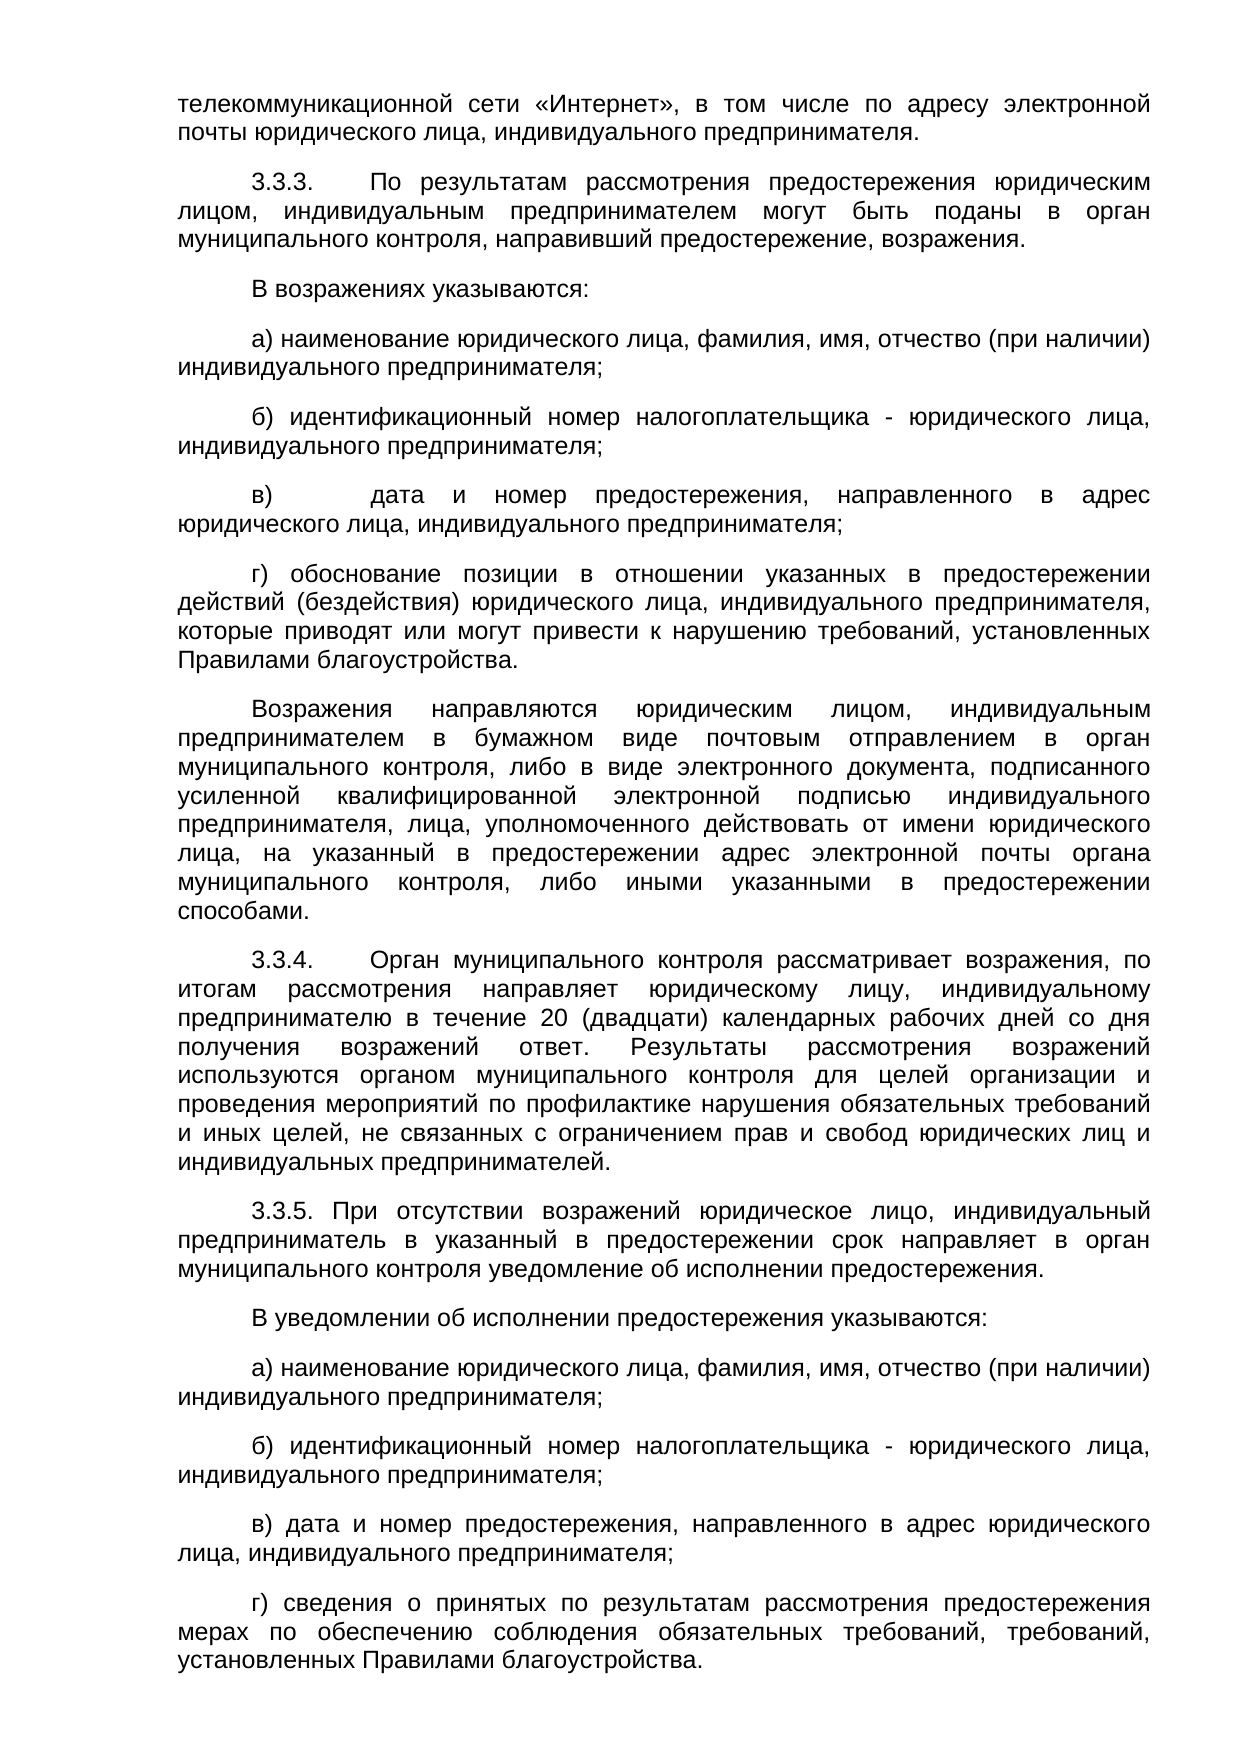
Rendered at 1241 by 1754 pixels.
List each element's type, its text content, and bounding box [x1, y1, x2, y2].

text а) наименование юридического лица, фамилия, имя, отчество (при наличии) индивидуального предпринимателя; [177, 1353, 1152, 1410]
text б) идентификационный номер налогоплательщика - юридического лица, индивидуального предпринимателя; [177, 402, 1152, 459]
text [177, 89, 1152, 146]
text б) идентификационный номер налогоплательщика - юридического лица, индивидуального предпринимателя; [177, 1431, 1152, 1489]
text Возражения направляются юридическим лицом, индивидуальным предпринимателем в бумажном виде почтовым отправлением в орган муниципального контроля, либо в виде электронного документа, подписанного усиленной квалифицированной электронной подписью индивидуального предпринимателя, лица, уполномоченного действовать от имени юридического лица, на указанный в предостережении адрес электронной почты органа муниципального контроля, либо иными указанными в предостережении способами. [177, 694, 1152, 924]
text 3.3.3. По результатам рассмотрения предостережения юридическим лицом, индивидуальным предпринимателем могут быть поданы в орган муниципального контроля, направивший предостережение, возражения. [177, 167, 1152, 253]
text в) дата и номер предостережения, направленного в адрес юридического лица, индивидуального предпринимателя; [177, 1509, 1152, 1567]
text г) обоснование позиции в отношении указанных в предостережении действий (бездействия) юридического лица, индивидуального предпринимателя, которые приводят или могут привести к нарушению требований, установленных Правилами благоустройства. [177, 559, 1152, 674]
text 3.3.5. При отсутствии возражений юридическое лицо, индивидуальный предприниматель в указанный в предостережении срок направляет в орган муниципального контроля уведомление об исполнении предостережения. [177, 1196, 1152, 1282]
text в) дата и номер предостережения, направленного в адрес юридического лица, индивидуального предпринимателя; [177, 480, 1152, 538]
text а) наименование юридического лица, фамилия, имя, отчество (при наличии) индивидуального предпринимателя; [177, 324, 1152, 381]
text г) сведения о принятых по результатам рассмотрения предостережения мерах по обеспечению соблюдения обязательных требований, требований, установленных Правилами благоустройства. [177, 1588, 1152, 1674]
text В уведомлении об исполнении предостережения указываются: [177, 1303, 1152, 1332]
text 3.3.4. Орган муниципального контроля рассматривает возражения, по итогам рассмотрения направляет юридическому лицу, индивидуальному предпринимателю в течение 20 (двадцати) календарных рабочих дней со дня получения возражений ответ. Результаты рассмотрения возражений используются органом муниципального контроля для целей организации и проведения мероприятий по профилактике нарушения обязательных требований и иных целей, не связанных с ограничением прав и свобод юридических лиц и индивидуальных предпринимателей. [177, 945, 1152, 1175]
text В возражениях указываются: [177, 274, 1152, 303]
